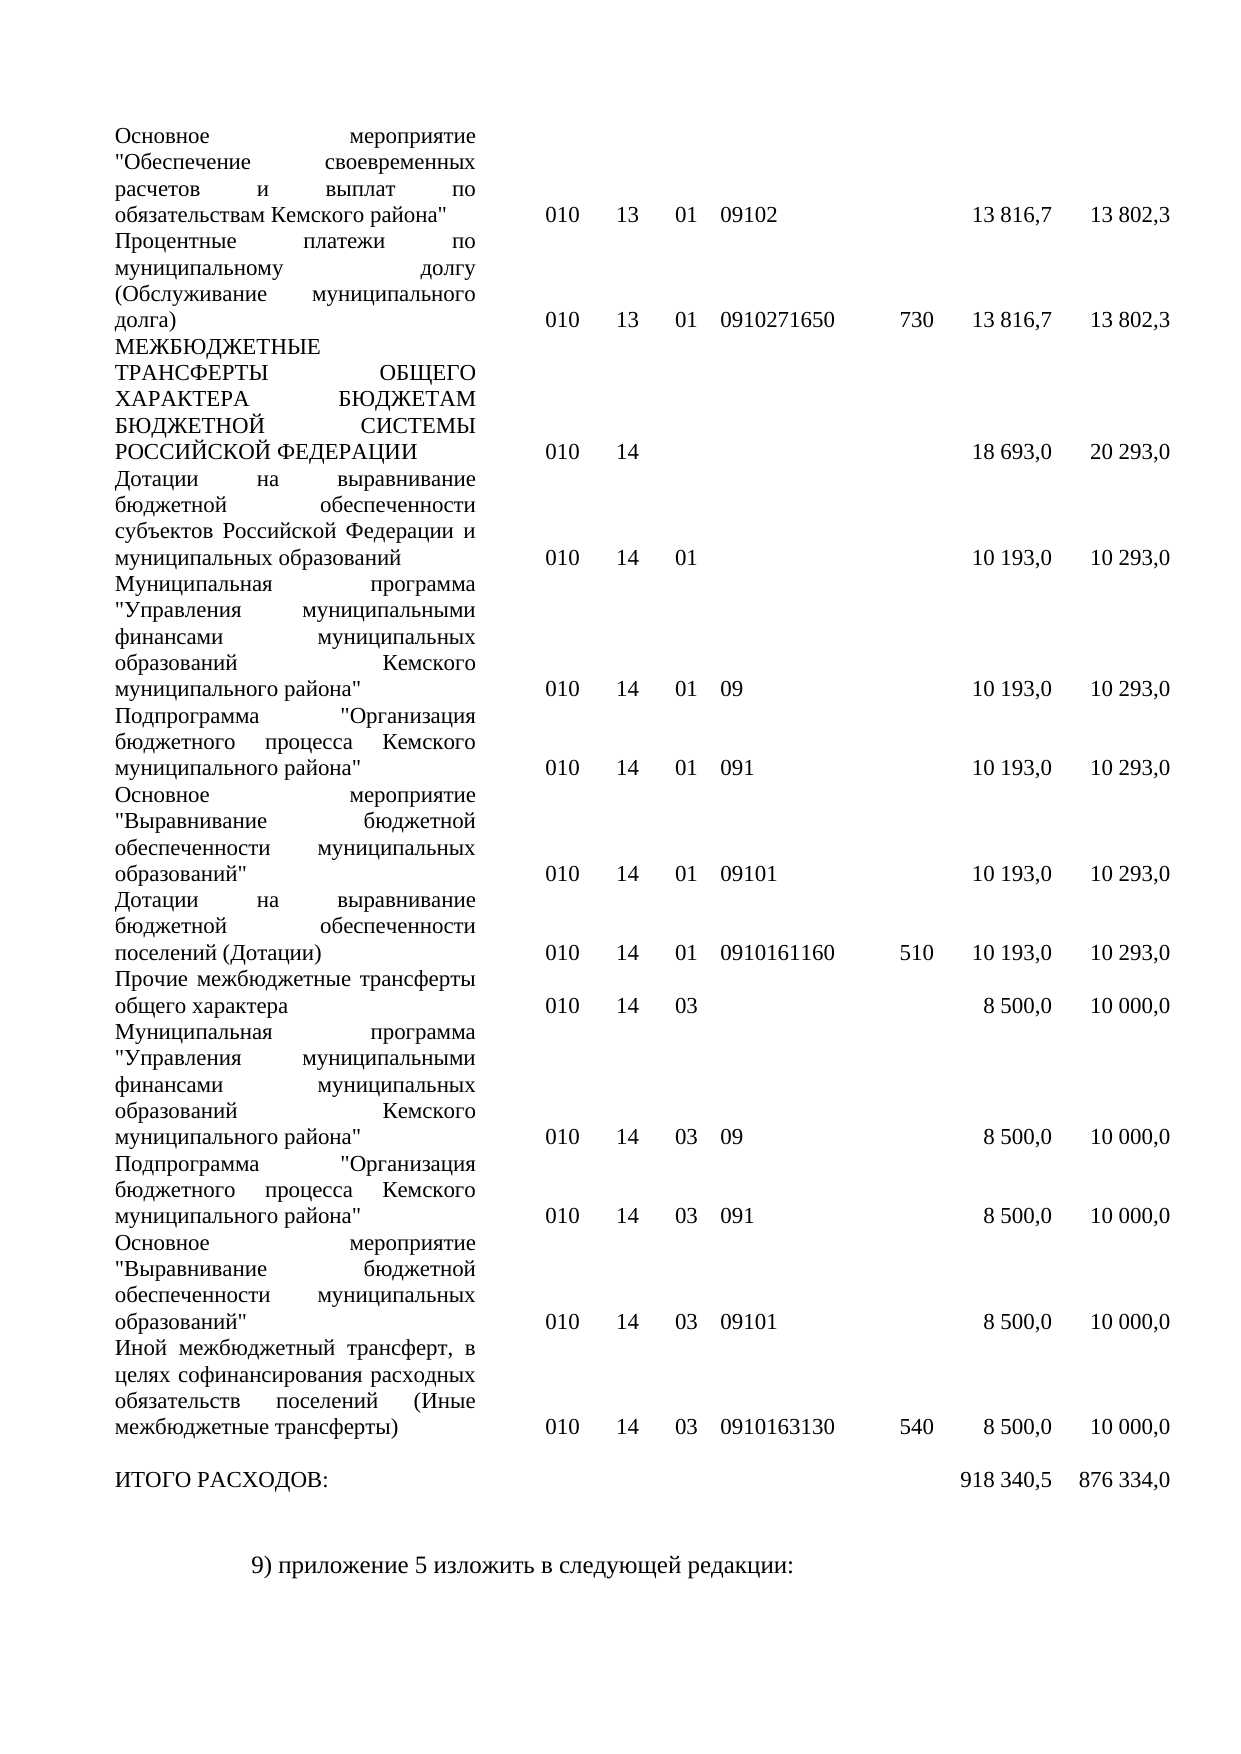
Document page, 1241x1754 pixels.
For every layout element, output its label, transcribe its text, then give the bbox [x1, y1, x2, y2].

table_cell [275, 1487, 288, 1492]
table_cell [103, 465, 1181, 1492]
text 9) приложение 5 изложить в следующей редакции: [177, 1550, 1152, 1579]
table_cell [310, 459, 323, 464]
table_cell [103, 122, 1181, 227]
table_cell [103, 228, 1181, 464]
